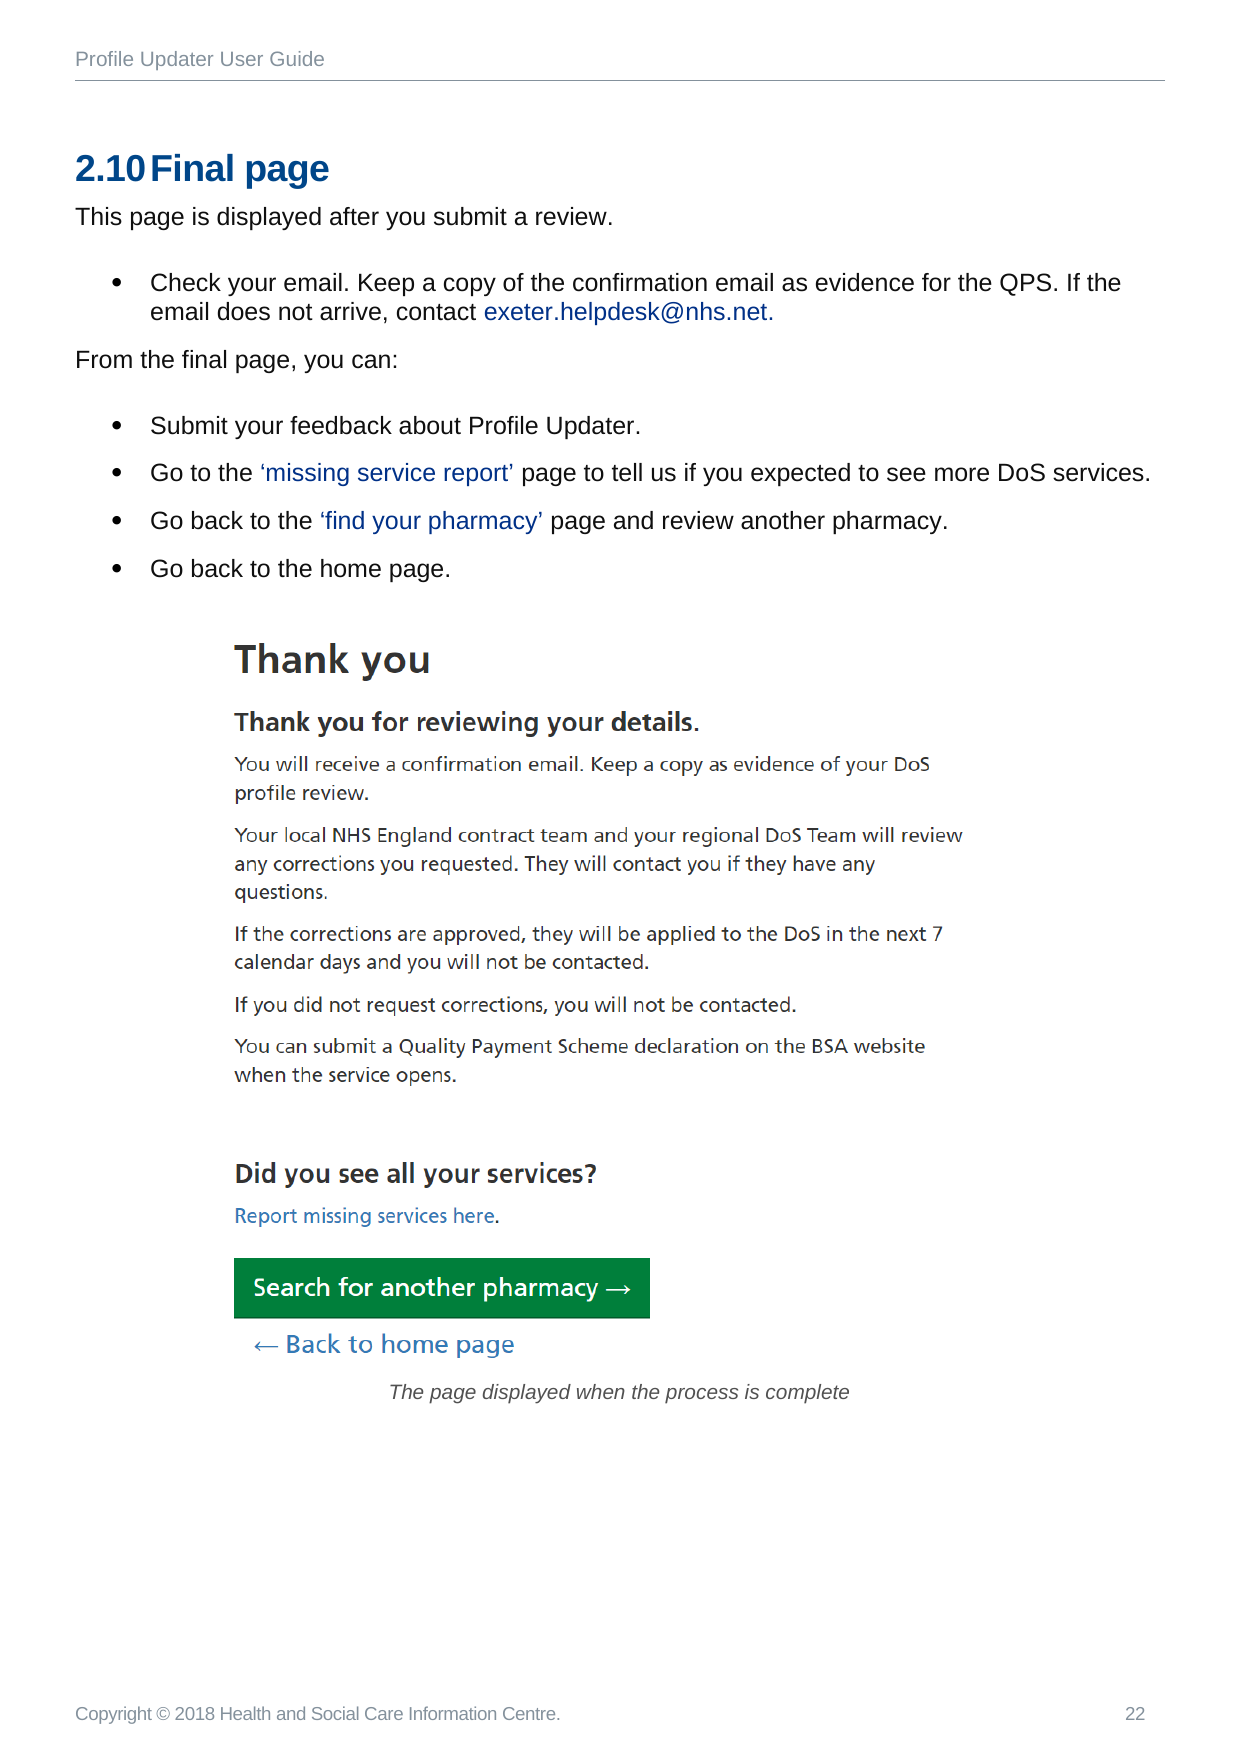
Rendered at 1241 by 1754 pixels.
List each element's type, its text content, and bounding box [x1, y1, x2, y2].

list Submit your feedback about Profile Updater. [112, 411, 1165, 440]
subtitle Final page [75, 146, 1165, 189]
list Go back to the ‘find your pharmacy’ page and review another pharmacy. [112, 506, 1165, 535]
list Check your email. Keep a copy of the confirmation email as evidence for the QPS. If the email does not arrive, contact exeter.helpdesk@nhs.net. [112, 268, 1165, 326]
text The page displayed when the process is complete [75, 1380, 1165, 1404]
picture [217, 630, 1029, 1380]
list Go to the ‘missing service report’ page to tell us if you expected to see more DoS services. [112, 458, 1165, 487]
list Go back to the home page. [112, 554, 1165, 582]
text From the final page, you can: [75, 344, 1165, 373]
text This page is displayed after you submit a review. [75, 202, 1165, 231]
